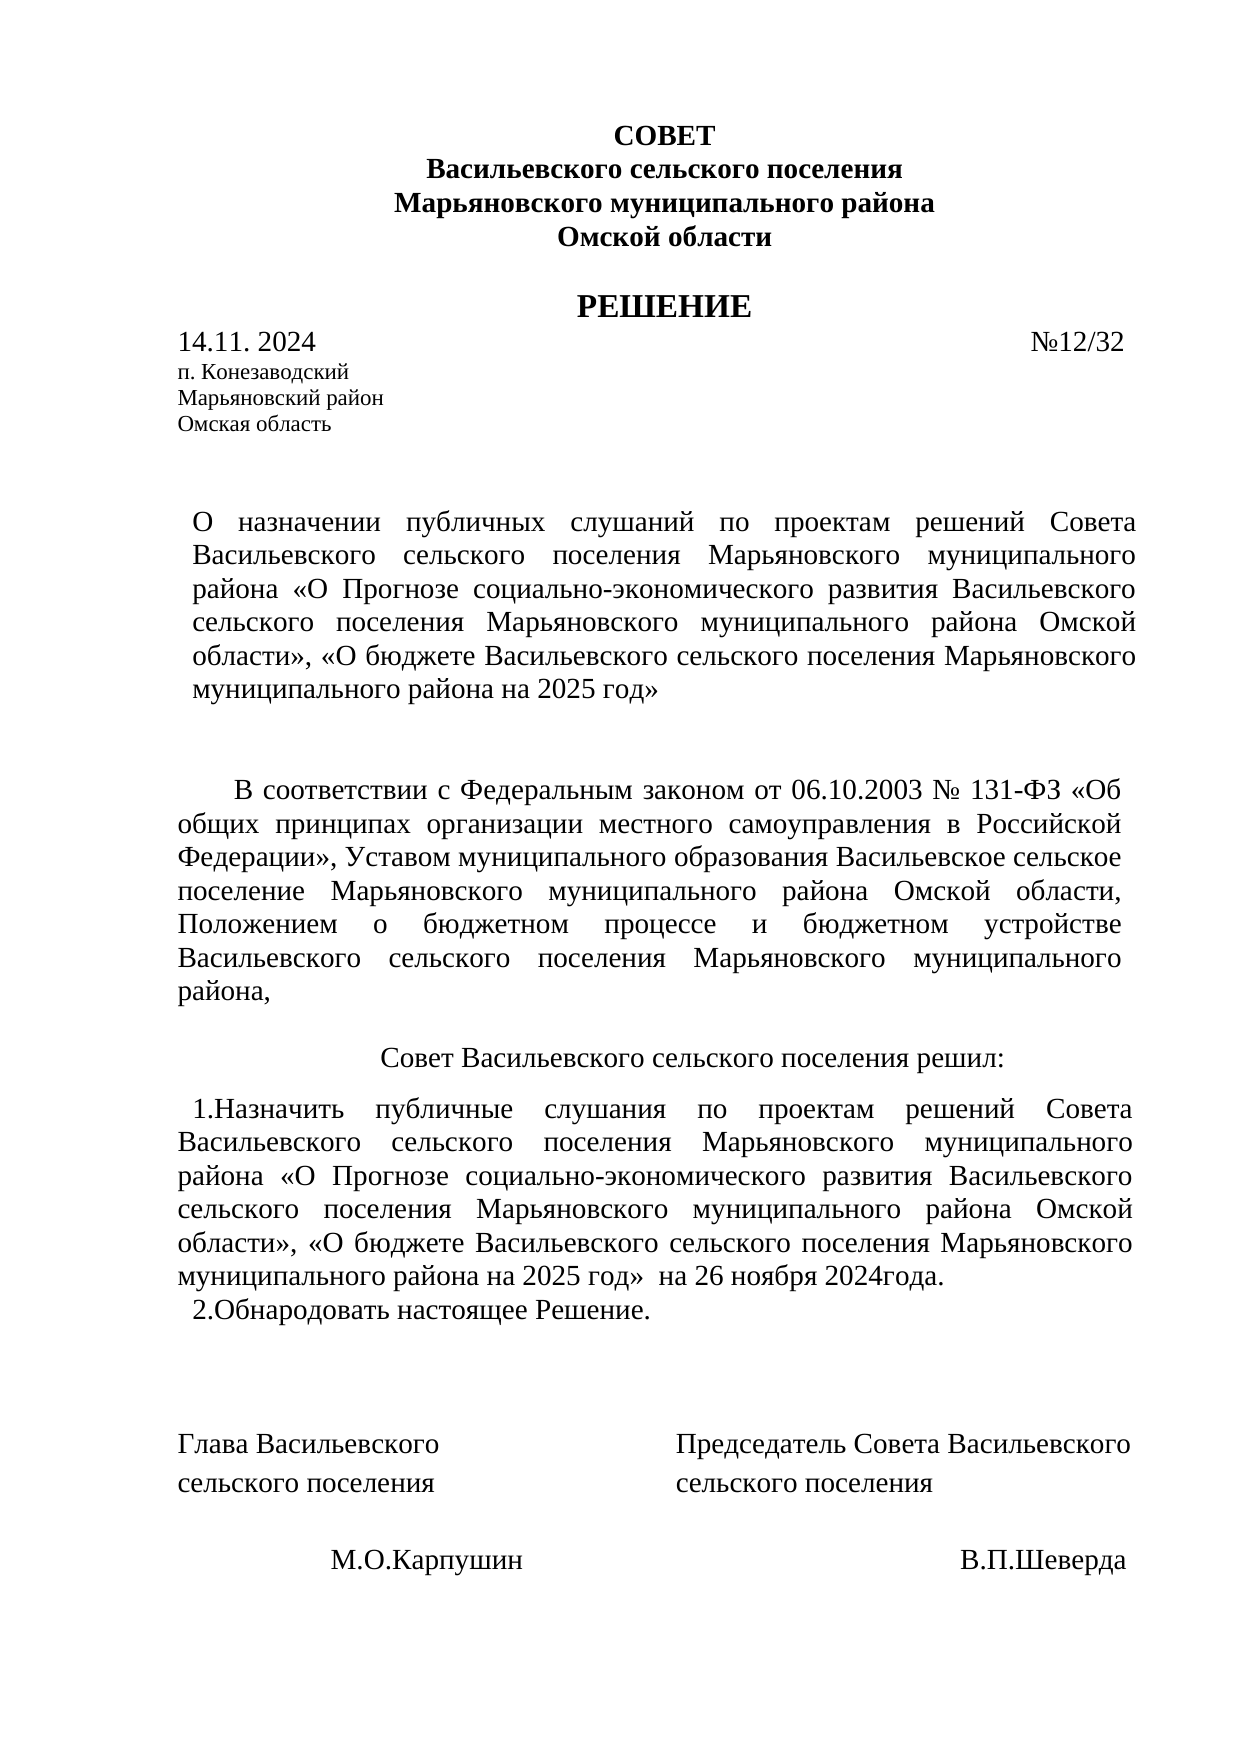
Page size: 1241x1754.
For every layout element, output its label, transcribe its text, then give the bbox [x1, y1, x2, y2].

text РЕШЕНИЕ [177, 286, 1152, 324]
text 2.Обнародовать настоящее Решение. [177, 1292, 1133, 1326]
text Васильевского сельского поселения [177, 152, 1152, 185]
text Марьяновский район [177, 384, 1152, 410]
table_header Председатель Совета Васильевского сельского поселения В.П.Шеверда [664, 1426, 1163, 1579]
text п. Конезаводский [177, 358, 1152, 384]
text 1.Назначить публичные слушания по проектам решений Совета Васильевского сельского поселения Марьяновского муниципального района «О Прогнозе социально-экономического развития Васильевского сельского поселения Марьяновского муниципального района Омской области», «О бюджете Васильевского сельского поселения Марьяновского муниципального района на 2025 год» на 26 ноября 2024года. [177, 1091, 1133, 1292]
table_header Глава Васильевского сельского поселения М.О.Карпушин [166, 1426, 664, 1579]
table_header О назначении публичных слушаний по проектам решений Совета Васильевского сельского поселения Марьяновского муниципального района «О Прогнозе социально-экономического развития Васильевского сельского поселения Марьяновского муниципального района Омской области», «О бюджете Васильевского сельского поселения Марьяновского муниципального района на 2025 год» [181, 504, 1148, 705]
text СОВЕТ [177, 118, 1152, 152]
text Омская область [177, 410, 1152, 437]
text Омской области [177, 219, 1152, 252]
text Совет Васильевского сельского поселения решил: [177, 1041, 1152, 1074]
text В соответствии с Федеральным законом от 06.10.2003 № 131-ФЗ «Об общих принципах организации местного самоуправления в Российской Федерации», Уставом муниципального образования Васильевское сельское поселение Марьяновского муниципального района Омской области, Положением о бюджетном процессе и бюджетном устройстве Васильевского сельского поселения Марьяновского муниципального района, [177, 772, 1122, 1007]
text 14.11. 2024 №12/32 [177, 324, 1152, 358]
text Марьяновского муниципального района [177, 185, 1152, 219]
